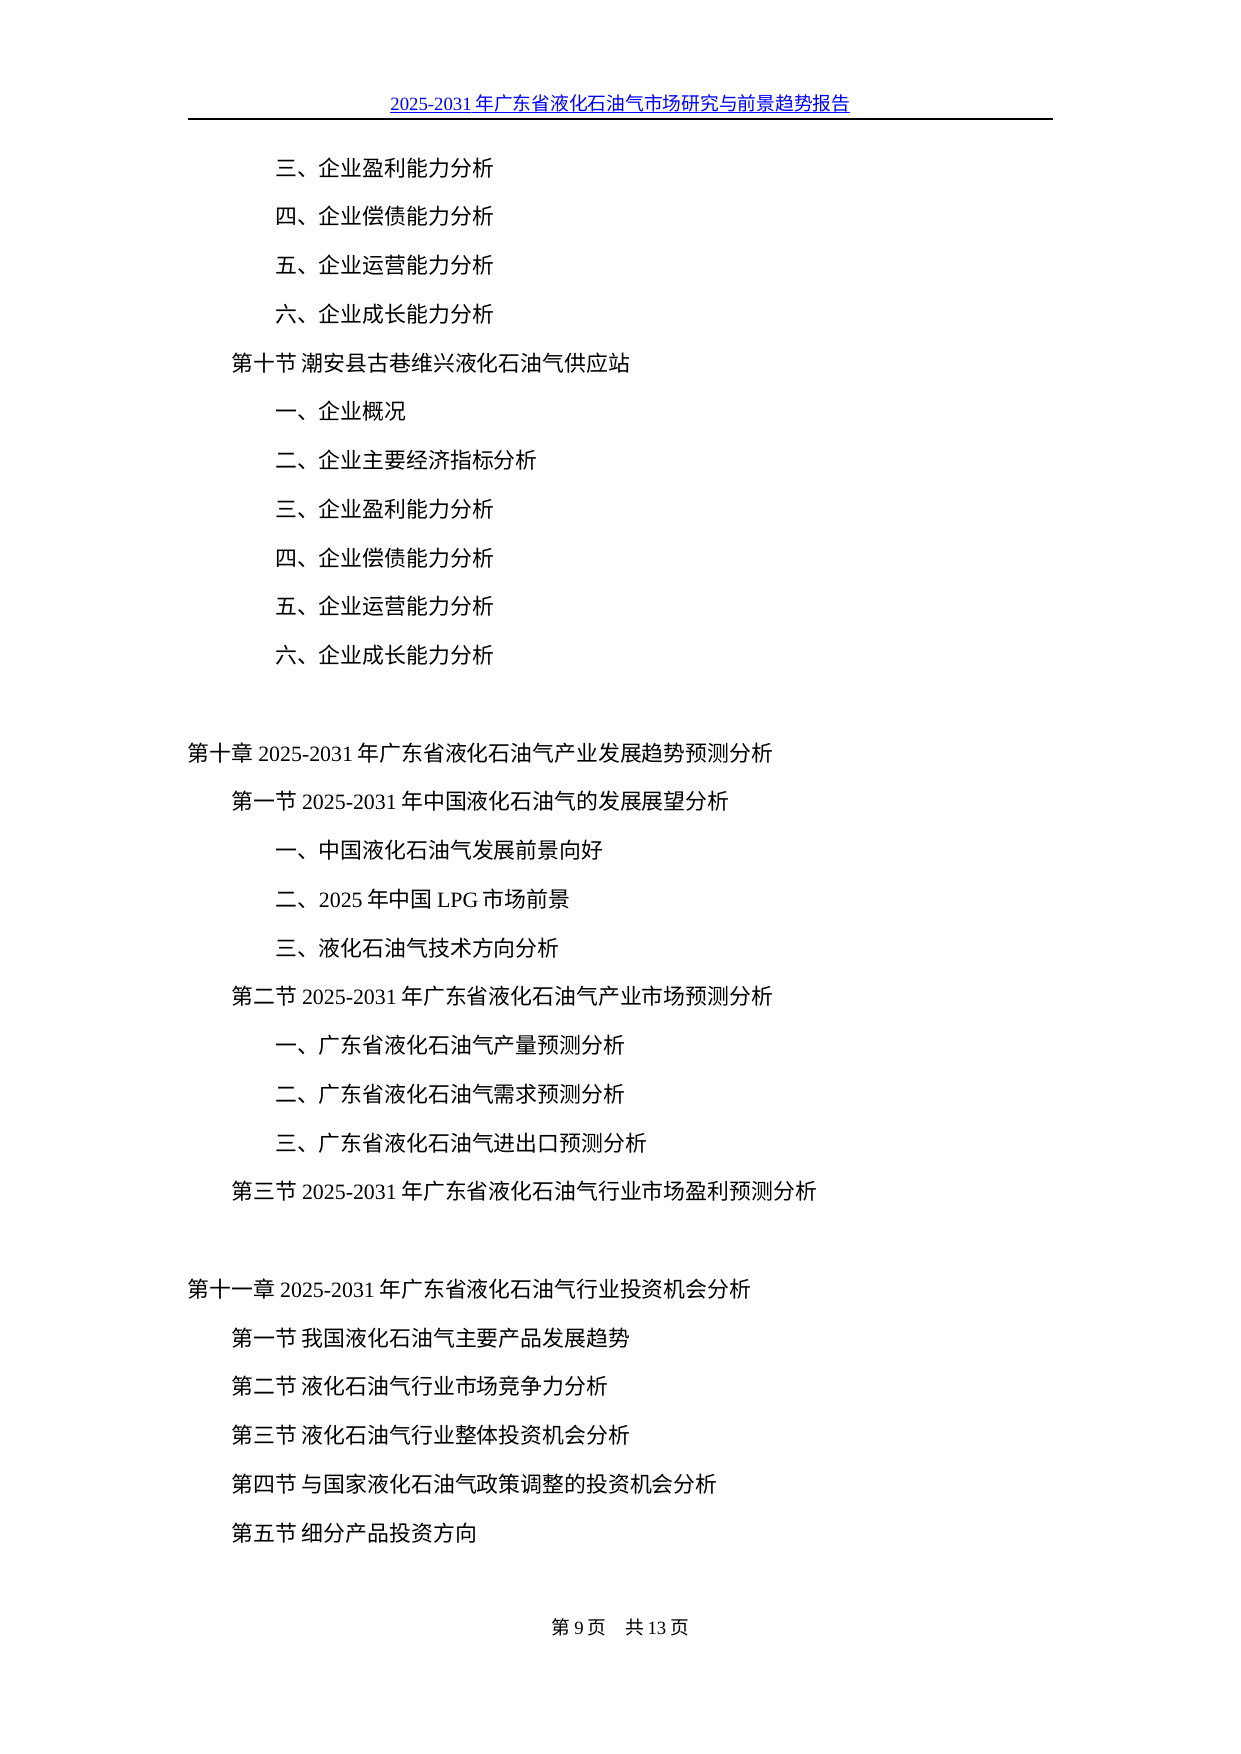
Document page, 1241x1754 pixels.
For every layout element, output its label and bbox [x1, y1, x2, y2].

text [187, 150, 1053, 1548]
